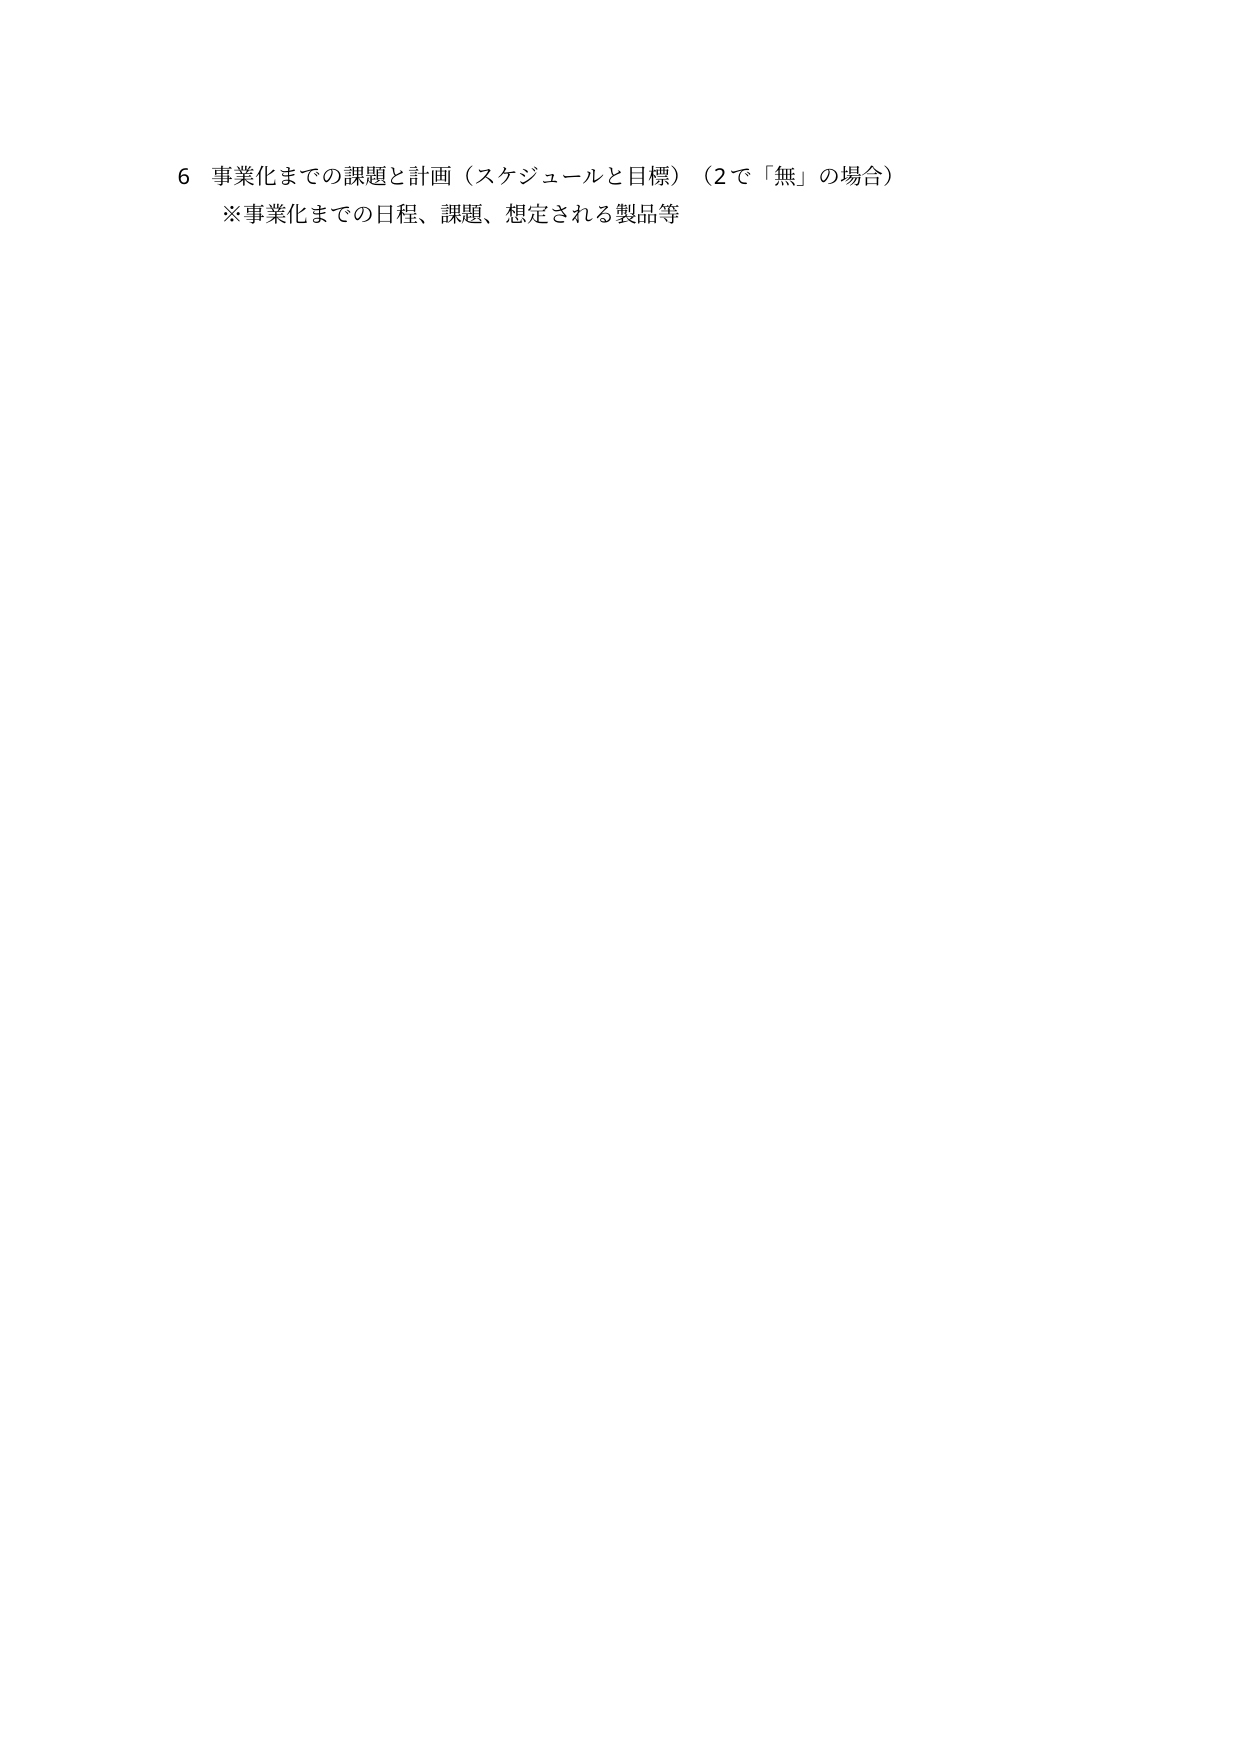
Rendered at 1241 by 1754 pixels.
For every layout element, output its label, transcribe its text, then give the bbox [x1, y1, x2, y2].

text 6 事業化までの課題と計画（スケジュールと目標）（2で「無」の場合） [177, 156, 1093, 194]
text ※事業化までの日程、課題、想定される製品等 [177, 194, 1093, 231]
